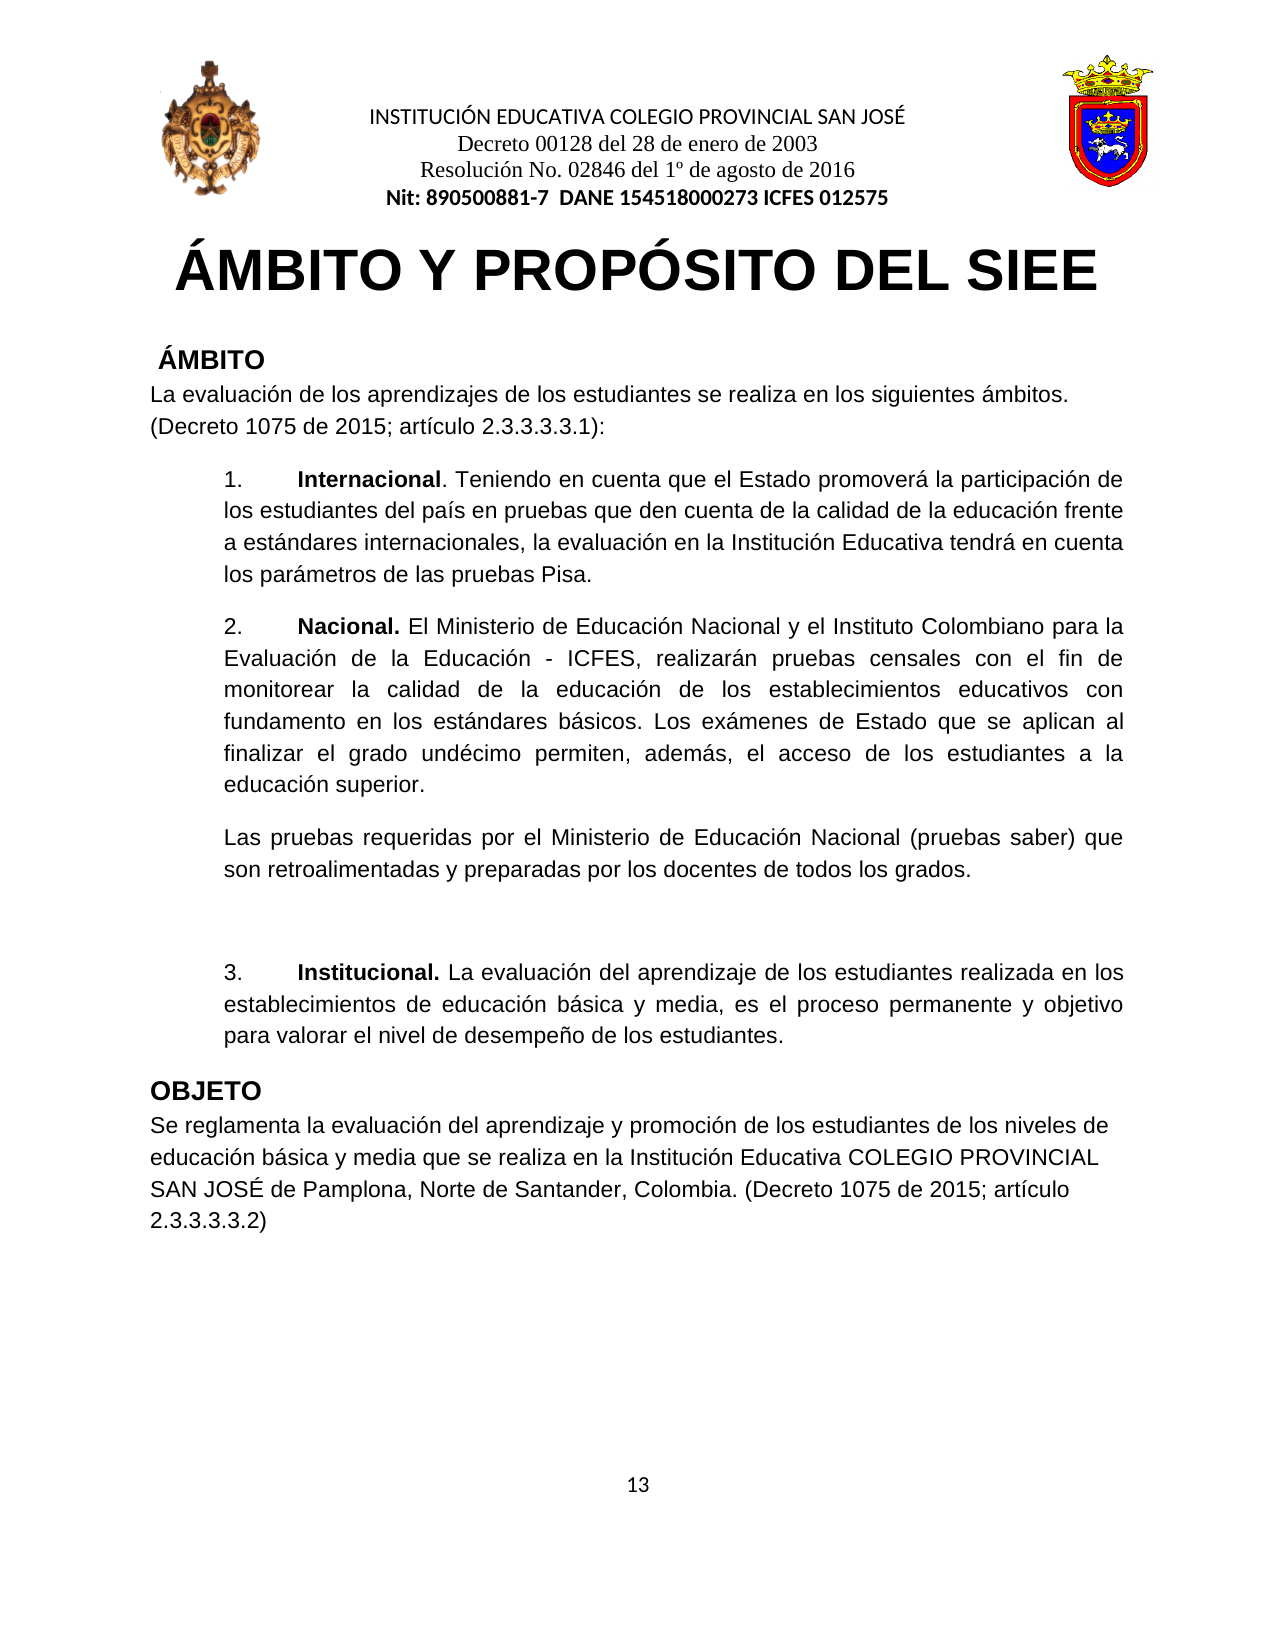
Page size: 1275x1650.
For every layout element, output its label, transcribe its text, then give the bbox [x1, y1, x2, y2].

text Se reglamenta la evaluación del aprendizaje y promoción de los estudiantes de los niveles de educación básica y media que se realiza en la Institución Educativa COLEGIO PROVINCIAL SAN JOSÉ de Pamplona, Norte de Santander, Colombia. (Decreto 1075 de 2015; artículo 2.3.3.3.3.2) [150, 1112, 1125, 1235]
picture [127, 51, 294, 202]
picture [1057, 53, 1160, 191]
text 3. Institucional. La evaluación del aprendizaje de los estudiantes realizada en los establecimientos de educación básica y media, es el proceso permanente y objetivo para valorar el nivel de desempeño de los estudiantes. [224, 959, 1125, 1050]
text La evaluación de los aprendizajes de los estudiantes se realiza en los siguientes ámbitos. (Decreto 1075 de 2015; artículo 2.3.3.3.3.1): [150, 381, 1125, 441]
title ÁMBITO Y PROPÓSITO DEL SIEE [150, 235, 1125, 302]
subtitle OBJETO [150, 1075, 1125, 1107]
text Las pruebas requeridas por el Ministerio de Educación Nacional (pruebas saber) que son retroalimentadas y preparadas por los docentes de todos los grados. [224, 824, 1125, 883]
text 1. Internacional. Teniendo en cuenta que el Estado promoverá la participación de los estudiantes del país en pruebas que den cuenta de la calidad de la educación frente a estándares internacionales, la evaluación en la Institución Educativa tendrá en cuenta los parámetros de las pruebas Pisa. [224, 466, 1125, 588]
subtitle ÁMBITO [150, 344, 1125, 377]
text 2. Nacional. El Ministerio de Educación Nacional y el Instituto Colombiano para la Evaluación de la Educación - ICFES, realizarán pruebas censales con el fin de monitorear la calidad de la educación de los establecimientos educativos con fundamento en los estándares básicos. Los exámenes de Estado que se aplican al finalizar el grado undécimo permiten, además, el acceso de los estudiantes a la educación superior. [224, 613, 1125, 799]
